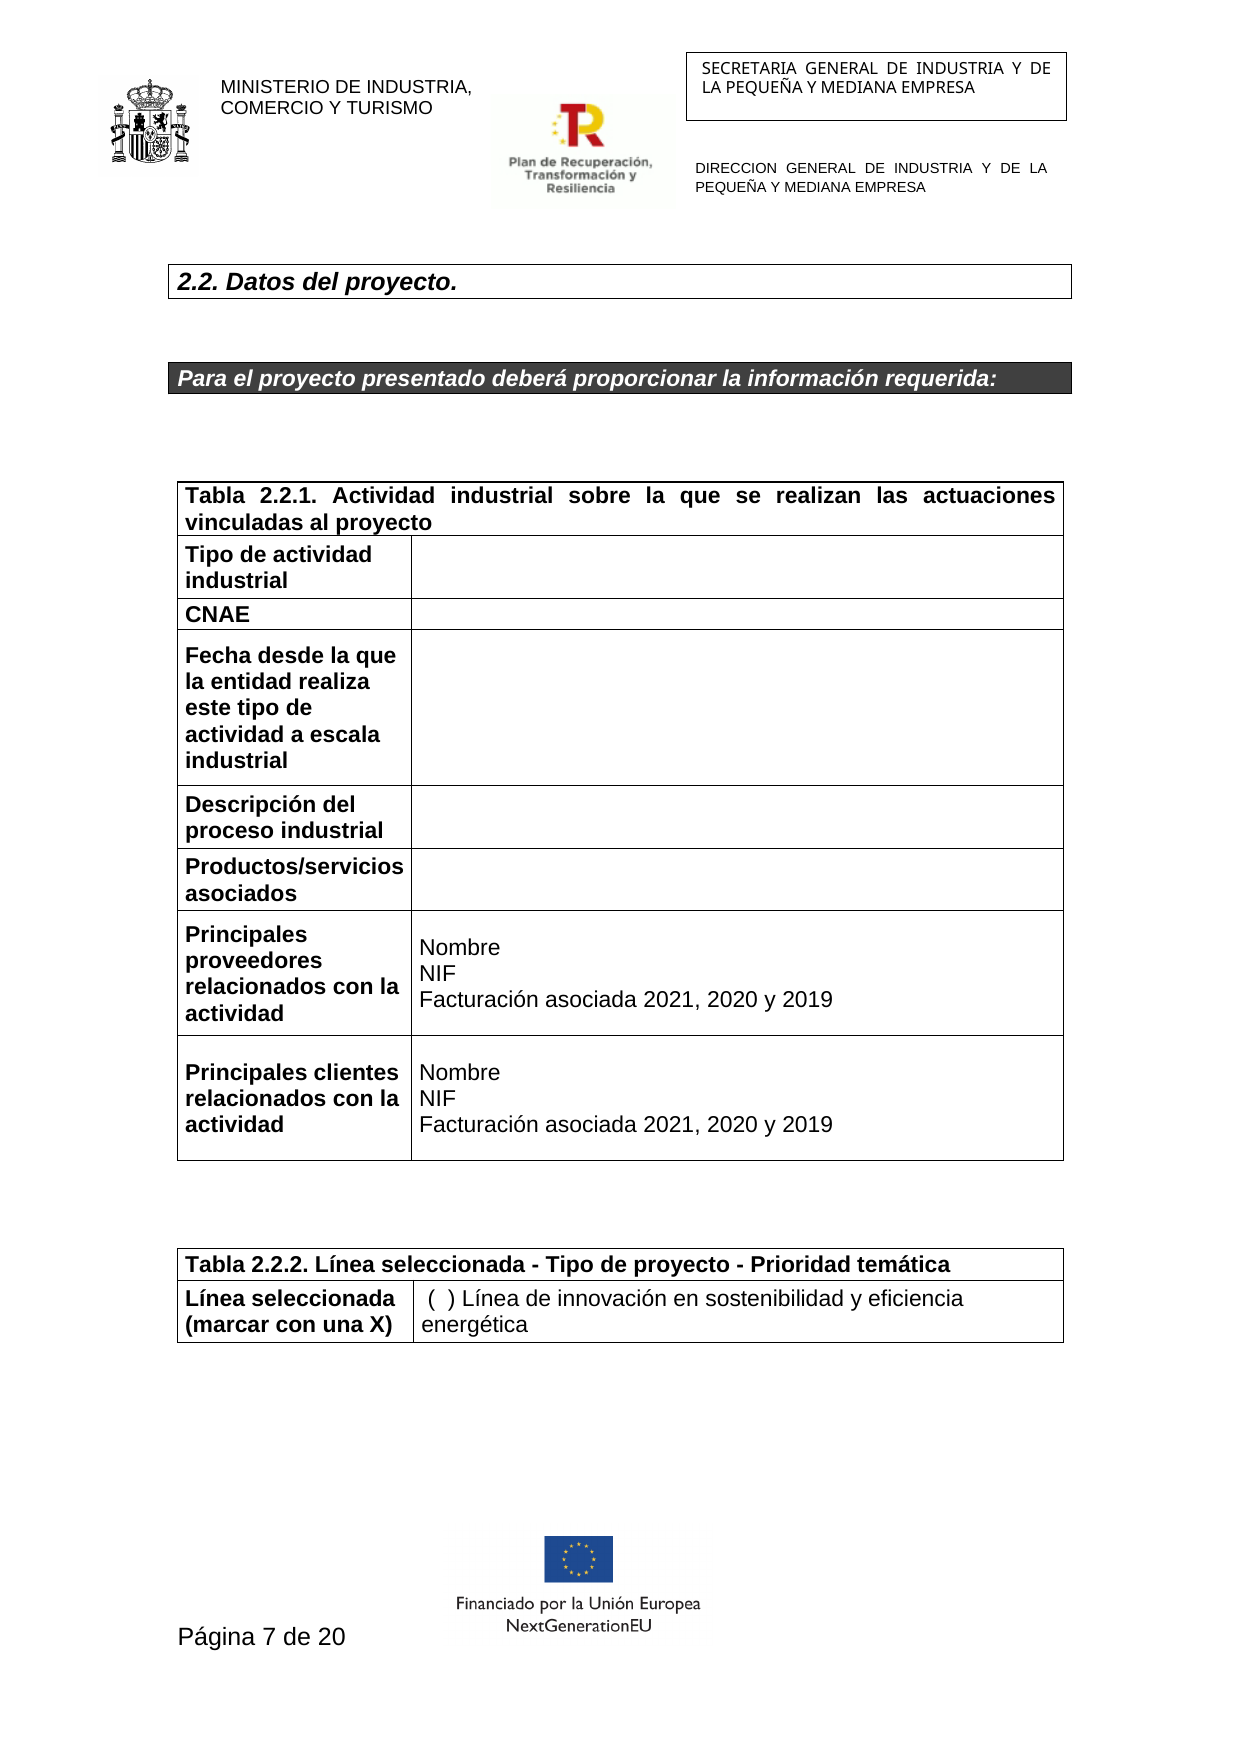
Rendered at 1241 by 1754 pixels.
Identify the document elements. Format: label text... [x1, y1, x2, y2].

table_cell Descripción del proceso industrial [178, 786, 411, 848]
table_cell Fecha desde la que la entidad realiza este tipo de actividad a escala industrial [178, 630, 411, 785]
table_cell [412, 849, 1063, 910]
table_cell Tipo de actividad industrial [178, 536, 411, 598]
text 2.2. Datos del proyecto. [169, 265, 1071, 298]
picture [490, 94, 676, 209]
table_cell Principales clientes relacionados con la actividad [178, 1036, 411, 1160]
table_cell [412, 630, 1063, 785]
table_cell Nombre NIF Facturación asociada 2021, 2020 y 2019 [412, 1036, 1063, 1160]
table_cell Productos/servicios asociados [178, 849, 411, 910]
table_cell CNAE [178, 599, 411, 629]
table_header Tabla 2.2.1. Actividad industrial sobre la que se realizan las actuaciones vinculadas al proyecto [178, 483, 1063, 535]
table_cell Línea seleccionada (marcar con una X) [178, 1281, 413, 1342]
picture [442, 1523, 713, 1646]
table_cell Nombre NIF Facturación asociada 2021, 2020 y 2019 [412, 911, 1063, 1035]
table_cell ( ) Línea de innovación en sostenibilidad y eficiencia energética [414, 1281, 1063, 1342]
table_cell [412, 536, 1063, 598]
table_cell [412, 786, 1063, 848]
table_cell [412, 599, 1063, 629]
picture [98, 75, 199, 177]
table_header Tabla 2.2.2. Línea seleccionada - Tipo de proyecto - Prioridad temática [178, 1249, 1063, 1279]
table_cell Principales proveedores relacionados con la actividad [178, 911, 411, 1035]
text Para el proyecto presentado deberá proporcionar la información requerida: [169, 363, 1071, 393]
